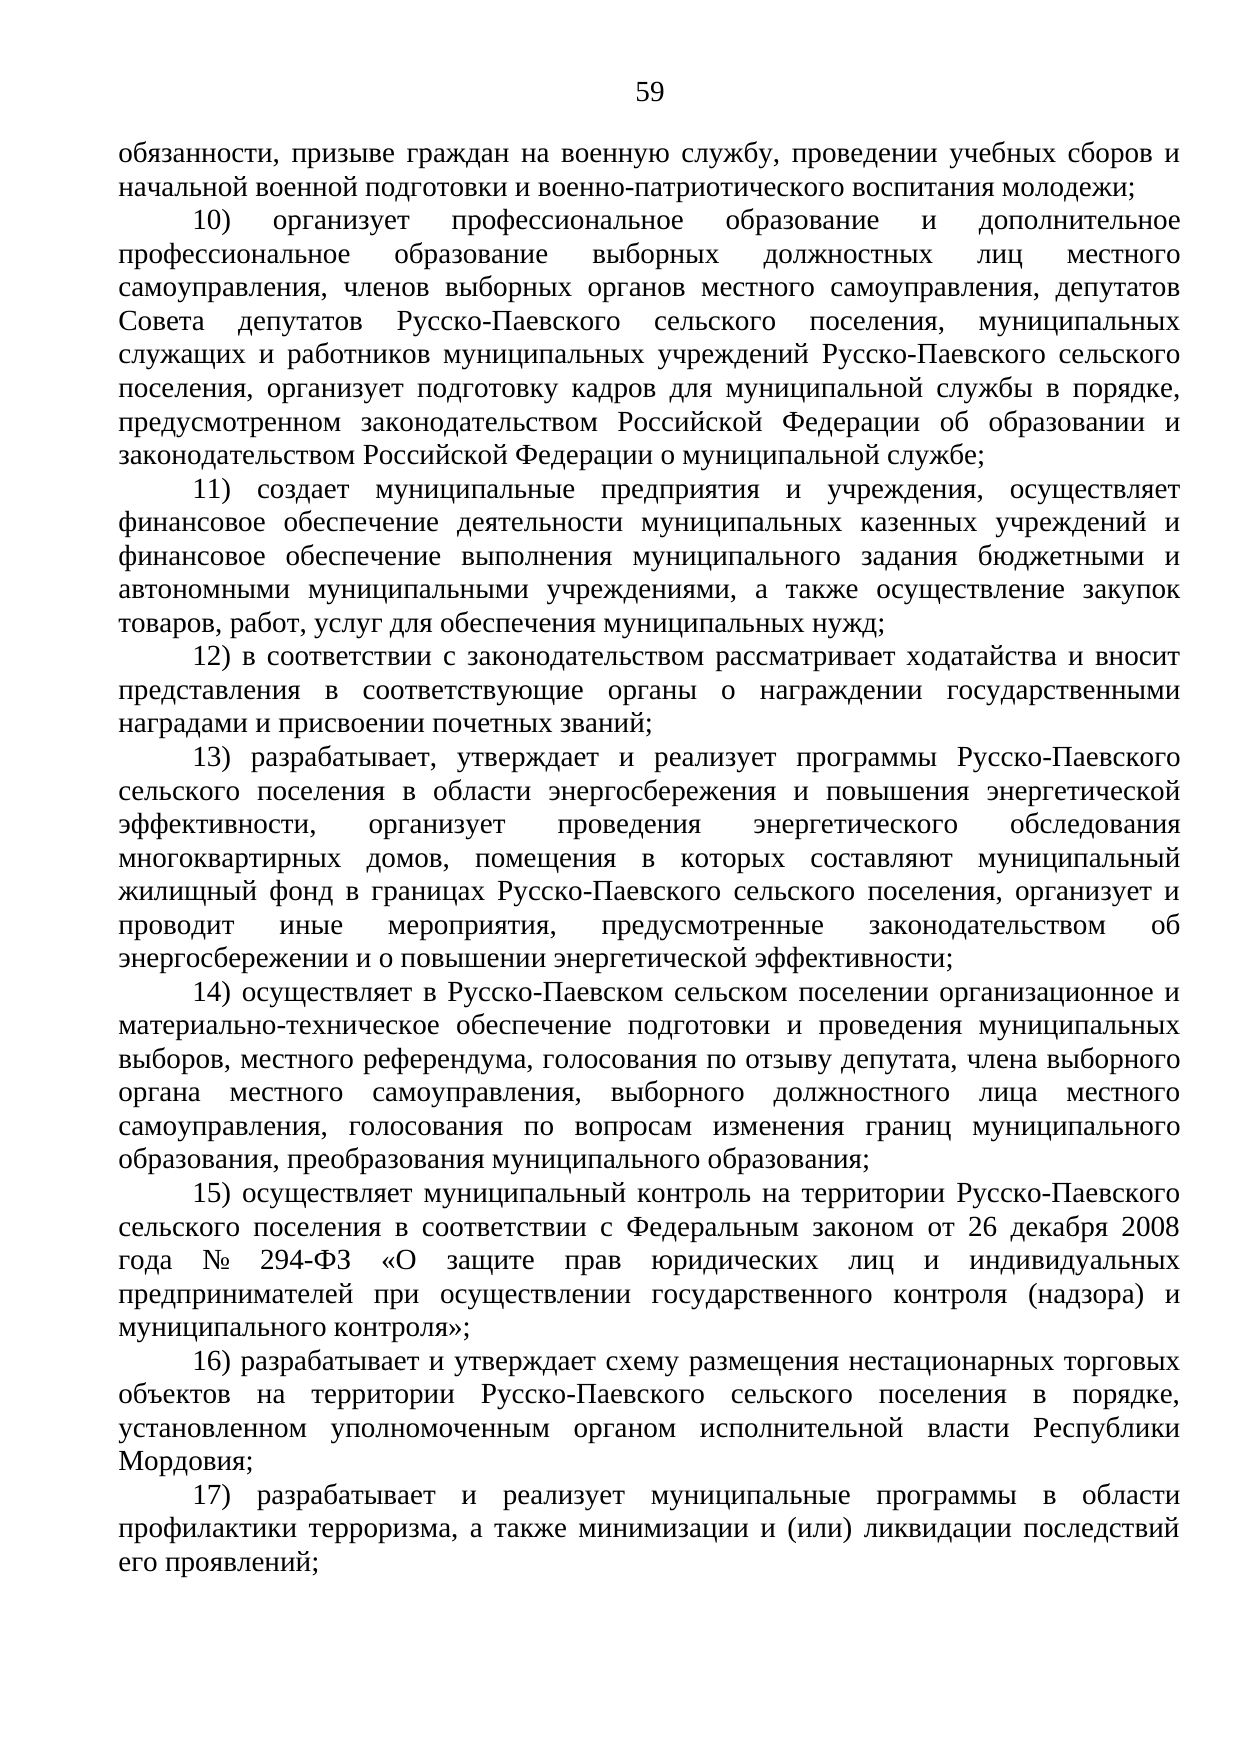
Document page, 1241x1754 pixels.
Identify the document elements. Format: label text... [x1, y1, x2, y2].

text 16) разрабатывает и утверждает схему размещения нестационарных торговых объектов на территории Русско-Паевского сельского поселения в порядке, установленном уполномоченным органом исполнительной власти Республики Мордовия; [118, 1343, 1181, 1477]
text 10) организует профессиональное образование и дополнительное профессиональное образование выборных должностных лиц местного самоуправления, членов выборных органов местного самоуправления, депутатов Совета депутатов Русско-Паевского сельского поселения, муниципальных служащих и работников муниципальных учреждений Русско-Паевского сельского поселения, организует подготовку кадров для муниципальной службы в порядке, предусмотренном законодательством Российской Федерации об образовании и законодательством Российской Федерации о муниципальной службе; [118, 202, 1181, 471]
text 11) создает муниципальные предприятия и учреждения, осуществляет финансовое обеспечение деятельности муниципальных казенных учреждений и финансовое обеспечение выполнения муниципального задания бюджетными и автономными муниципальными учреждениями, а также осуществление закупок товаров, работ, услуг для обеспечения муниципальных нужд; [118, 471, 1181, 638]
text 13) разрабатывает, утверждает и реализует программы Русско-Паевского сельского поселения в области энергосбережения и повышения энергетической эффективности, организует проведения энергетического обследования многоквартирных домов, помещения в которых составляют муниципальный жилищный фонд в границах Русско-Паевского сельского поселения, организует и проводит иные мероприятия, предусмотренные законодательством об энергосбережении и о повышении энергетической эффективности; [118, 739, 1181, 974]
text 14) осуществляет в Русско-Паевском сельском поселении организационное и материально-техническое обеспечение подготовки и проведения муниципальных выборов, местного референдума, голосования по отзыву депутата, члена выборного органа местного самоуправления, выборного должностного лица местного самоуправления, голосования по вопросам изменения границ муниципального образования, преобразования муниципального образования; [118, 974, 1181, 1175]
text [118, 135, 1181, 202]
text 15) осуществляет муниципальный контроль на территории Русско-Паевского сельского поселения в соответствии с Федеральным законом от 26 декабря 2008 года № 294-ФЗ «О защите прав юридических лиц и индивидуальных предпринимателей при осуществлении государственного контроля (надзора) и муниципального контроля»; [118, 1175, 1181, 1343]
text 12) в соответствии с законодательством рассматривает ходатайства и вносит представления в соответствующие органы о награждении государственными наградами и присвоении почетных званий; [118, 638, 1181, 739]
text 17) разрабатывает и реализует муниципальные программы в области профилактики терроризма, а также минимизации и (или) ликвидации последствий его проявлений; [118, 1477, 1181, 1578]
